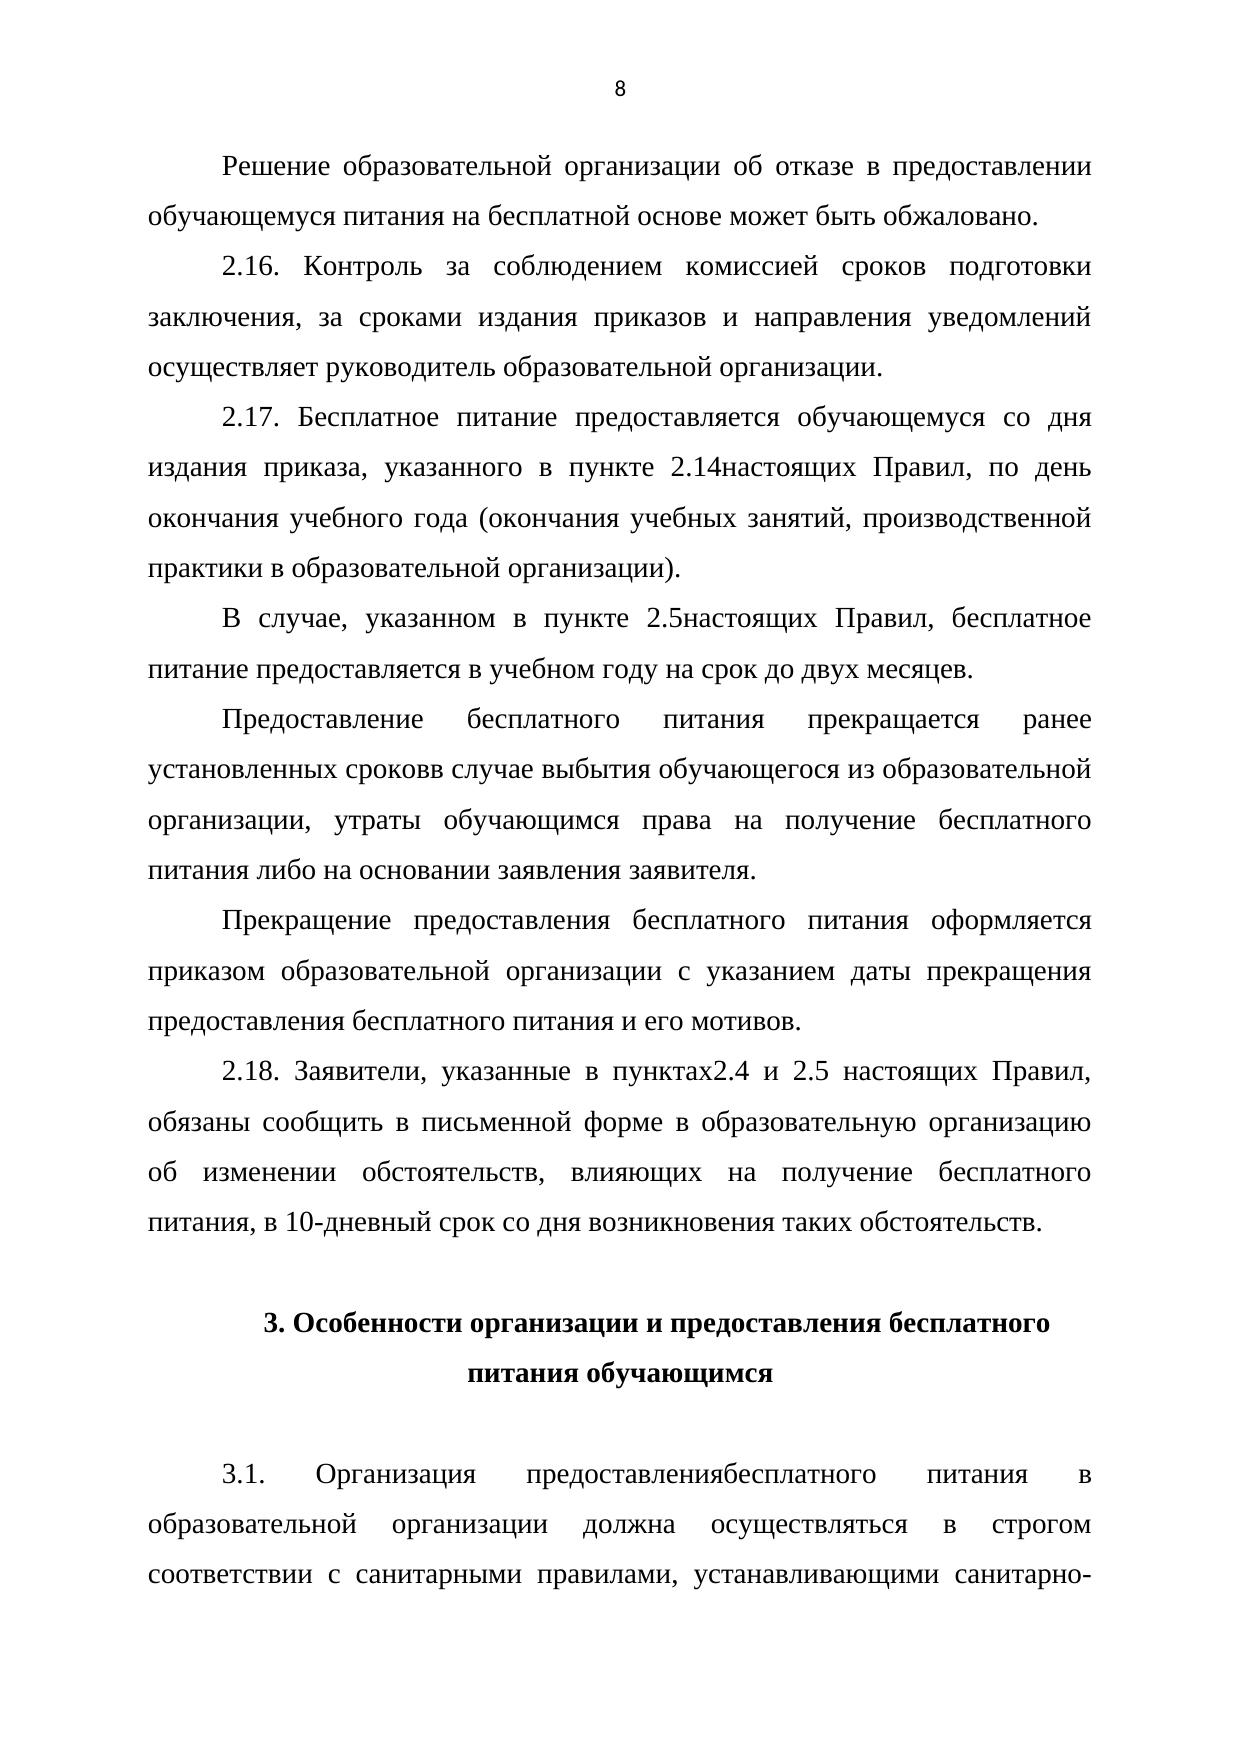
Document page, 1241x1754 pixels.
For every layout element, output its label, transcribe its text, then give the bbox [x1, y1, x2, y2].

text 2.16. Контроль за соблюдением комиссией сроков подготовки заключения, за сроками издания приказов и направления уведомлений осуществляет руководитель образовательной организации. [148, 248, 1092, 382]
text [148, 1456, 1092, 1590]
text В случае, указанном в пункте 2.5настоящих Правил, бесплатное питание предоставляется в учебном году на срок до двух месяцев. [148, 601, 1092, 684]
text Прекращение предоставления бесплатного питания оформляется приказом образовательной организации с указанием даты прекращения предоставления бесплатного питания и его мотивов. [148, 902, 1092, 1037]
text Предоставление бесплатного питания прекращается ранее установленных сроковв случае выбытия обучающегося из образовательной организации, утраты обучающимся права на получение бесплатного питания либо на основании заявления заявителя. [148, 701, 1092, 886]
text Решение образовательной организации об отказе в предоставлении обучающемуся питания на бесплатной основе может быть обжаловано. [148, 148, 1092, 232]
text 2.18. Заявители, указанные в пунктах2.4 и 2.5 настоящих Правил, обязаны сообщить в письменной форме в образовательную организацию об изменении обстоятельств, влияющих на получение бесплатного питания, в 10-дневный срок со дня возникновения таких обстоятельств. [148, 1053, 1092, 1238]
text 2.17. Бесплатное питание предоставляется обучающемуся со дня издания приказа, указанного в пункте 2.14настоящих Правил, по день окончания учебного года (окончания учебных занятий, производственной практики в образовательной организации). [148, 399, 1092, 584]
text 3. Особенности организации и предоставления бесплатного питания обучающимся [148, 1305, 1092, 1389]
